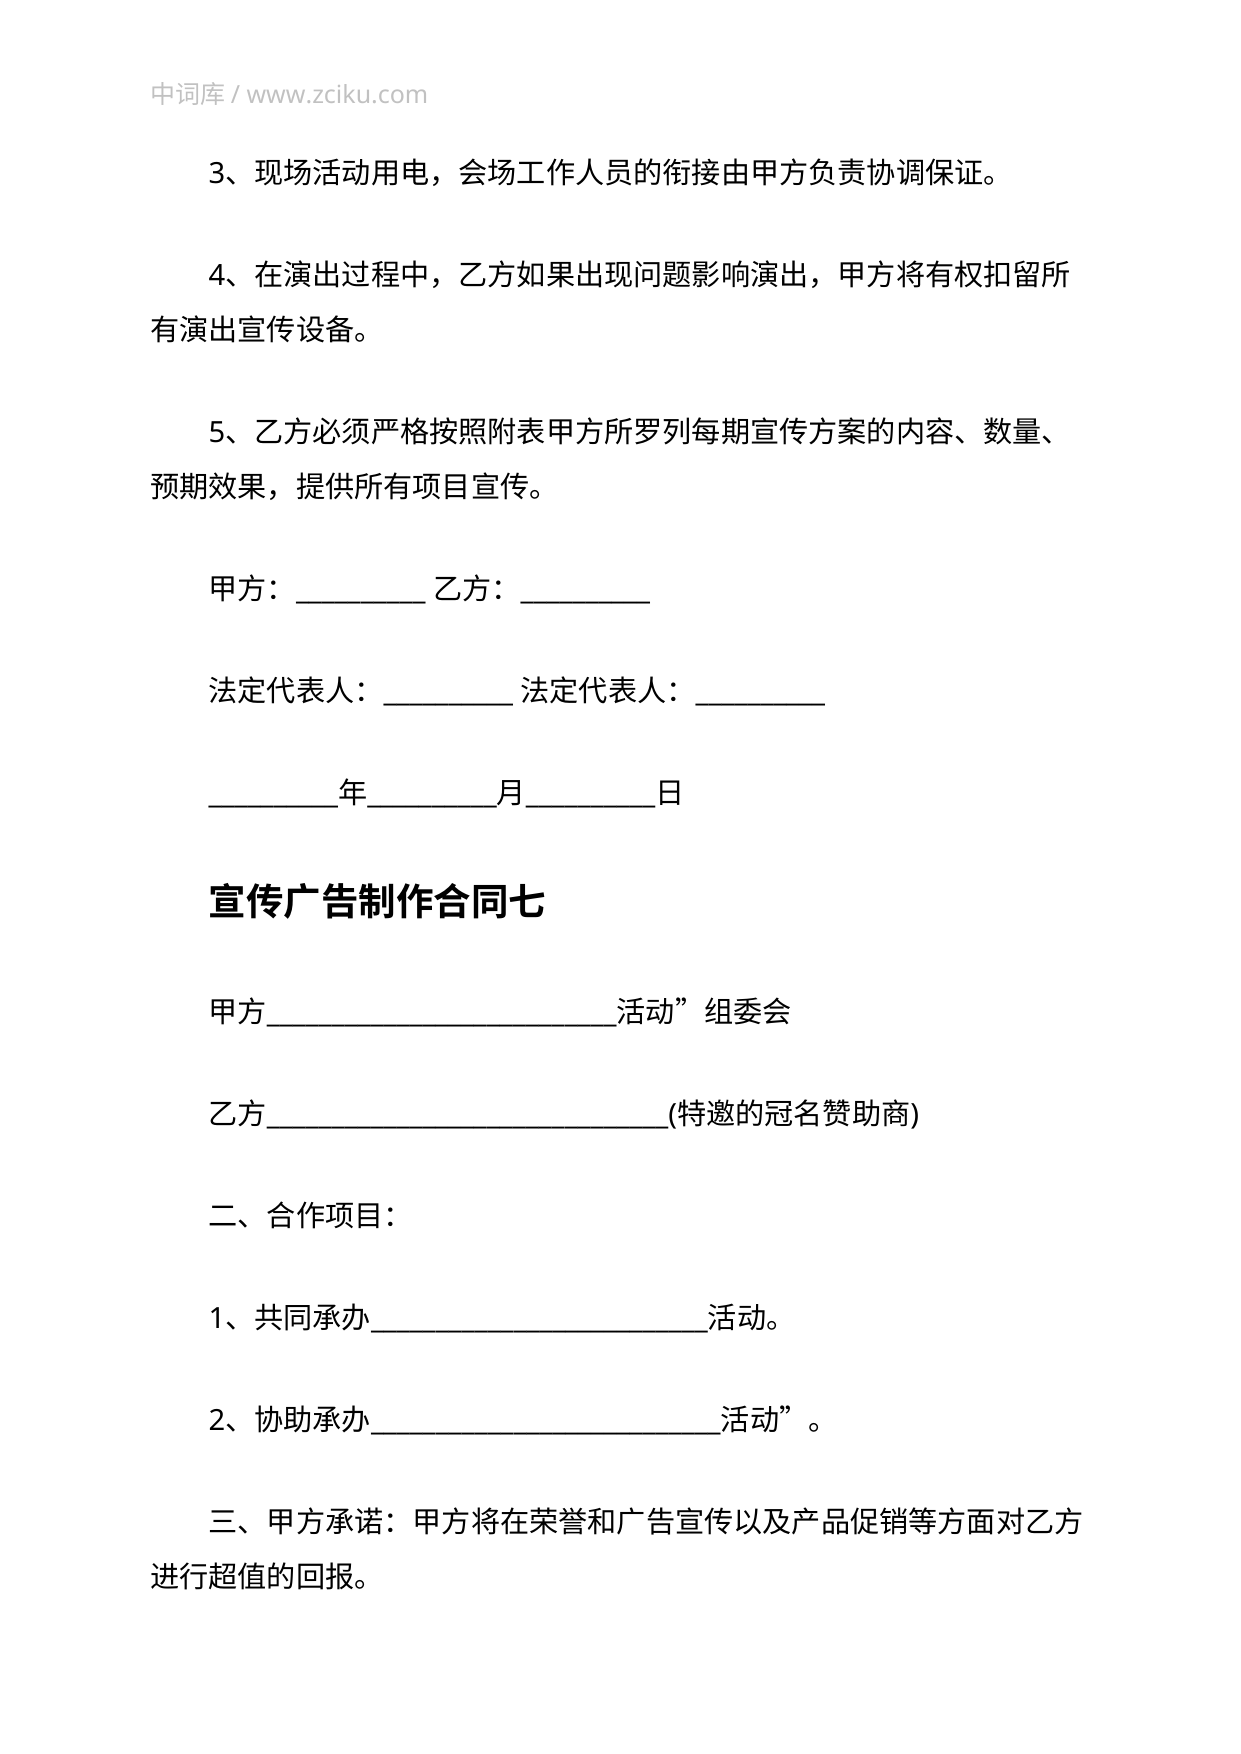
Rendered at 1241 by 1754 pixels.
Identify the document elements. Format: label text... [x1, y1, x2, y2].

text 2、协助承办___________________________活动”。 [150, 1397, 1090, 1439]
text 宣传广告制作合同七 [150, 871, 1090, 926]
text 法定代表人：__________ 法定代表人：__________ [150, 667, 1090, 710]
text 1、共同承办__________________________活动。 [150, 1294, 1090, 1337]
text 乙方_______________________________(特邀的冠名赞助商) [150, 1091, 1090, 1133]
text 甲方___________________________活动”组委会 [150, 989, 1090, 1031]
text 3、现场活动用电，会场工作人员的衔接由甲方负责协调保证。 [150, 150, 1090, 192]
text 甲方：__________ 乙方：__________ [150, 566, 1090, 608]
text __________年__________月__________日 [150, 769, 1090, 812]
text 4、在演出过程中，乙方如果出现问题影响演出，甲方将有权扣留所有演出宣传设备。 [150, 252, 1090, 349]
text 二、合作项目： [150, 1193, 1090, 1235]
text 三、甲方承诺：甲方将在荣誉和广告宣传以及产品促销等方面对乙方进行超值的回报。 [150, 1498, 1090, 1596]
text 5、乙方必须严格按照附表甲方所罗列每期宣传方案的内容、数量、预期效果，提供所有项目宣传。 [150, 409, 1090, 506]
